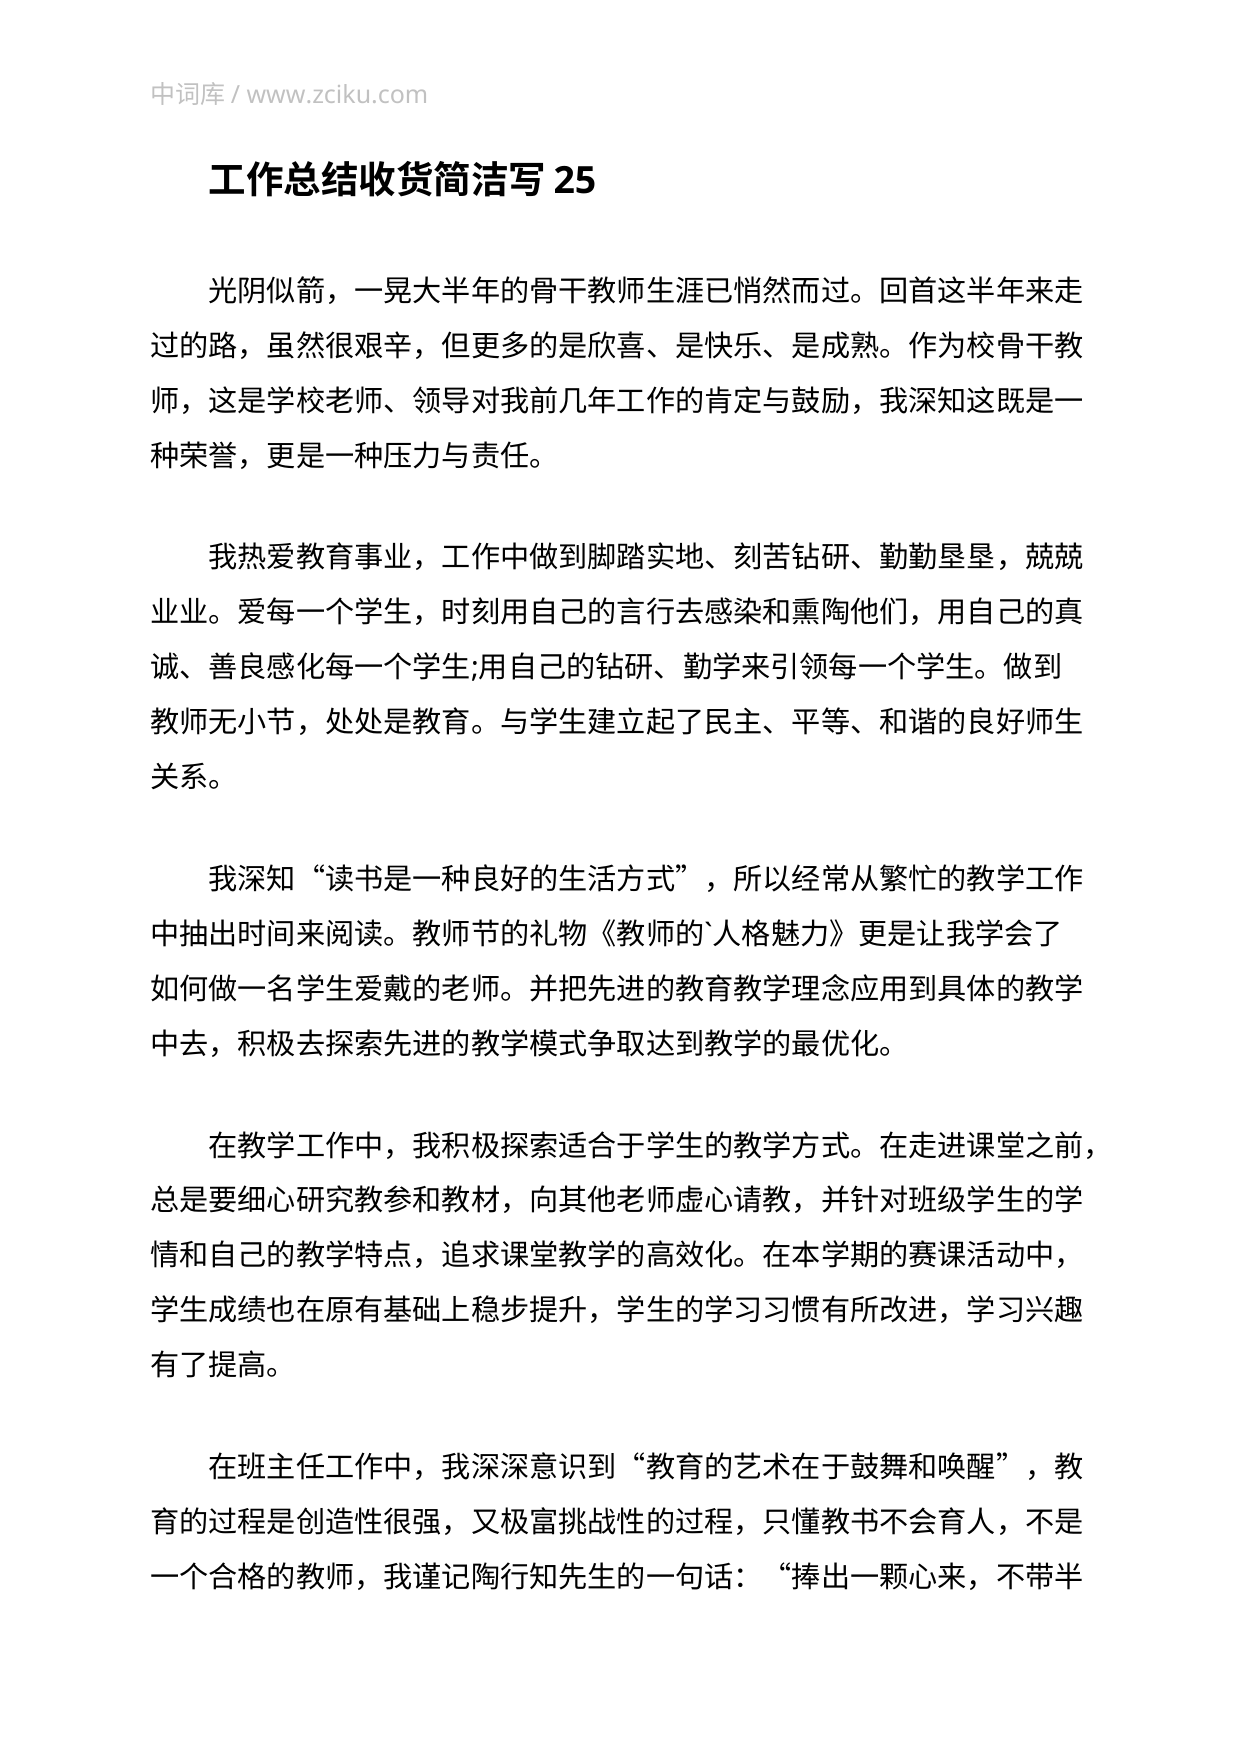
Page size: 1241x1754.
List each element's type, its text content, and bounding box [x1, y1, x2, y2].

text 光阴似箭，一晃大半年的骨干教师生涯已悄然而过。回首这半年来走过的路，虽然很艰辛，但更多的是欣喜、是快乐、是成熟。作为校骨干教师，这是学校老师、领导对我前几年工作的肯定与鼓励，我深知这既是一种荣誉，更是一种压力与责任。 [150, 268, 1090, 474]
text 工作总结收货简洁写25 [150, 150, 1090, 204]
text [150, 1443, 1090, 1596]
text 我深知“读书是一种良好的生活方式”，所以经常从繁忙的教学工作中抽出时间来阅读。教师节的礼物《教师的`人格魅力》更是让我学会了如何做一名学生爱戴的老师。并把先进的教育教学理念应用到具体的教学中去，积极去探索先进的教学模式争取达到教学的最优化。 [150, 856, 1090, 1063]
text 我热爱教育事业，工作中做到脚踏实地、刻苦钻研、勤勤垦垦，兢兢业业。爱每一个学生，时刻用自己的言行去感染和熏陶他们，用自己的真诚、善良感化每一个学生;用自己的钻研、勤学来引领每一个学生。做到教师无小节，处处是教育。与学生建立起了民主、平等、和谐的良好师生关系。 [150, 534, 1090, 796]
text 在教学工作中，我积极探索适合于学生的教学方式。在走进课堂之前，总是要细心研究教参和教材，向其他老师虚心请教，并针对班级学生的学情和自己的教学特点，追求课堂教学的高效化。在本学期的赛课活动中，学生成绩也在原有基础上稳步提升，学生的学习习惯有所改进，学习兴趣有了提高。 [150, 1122, 1090, 1384]
